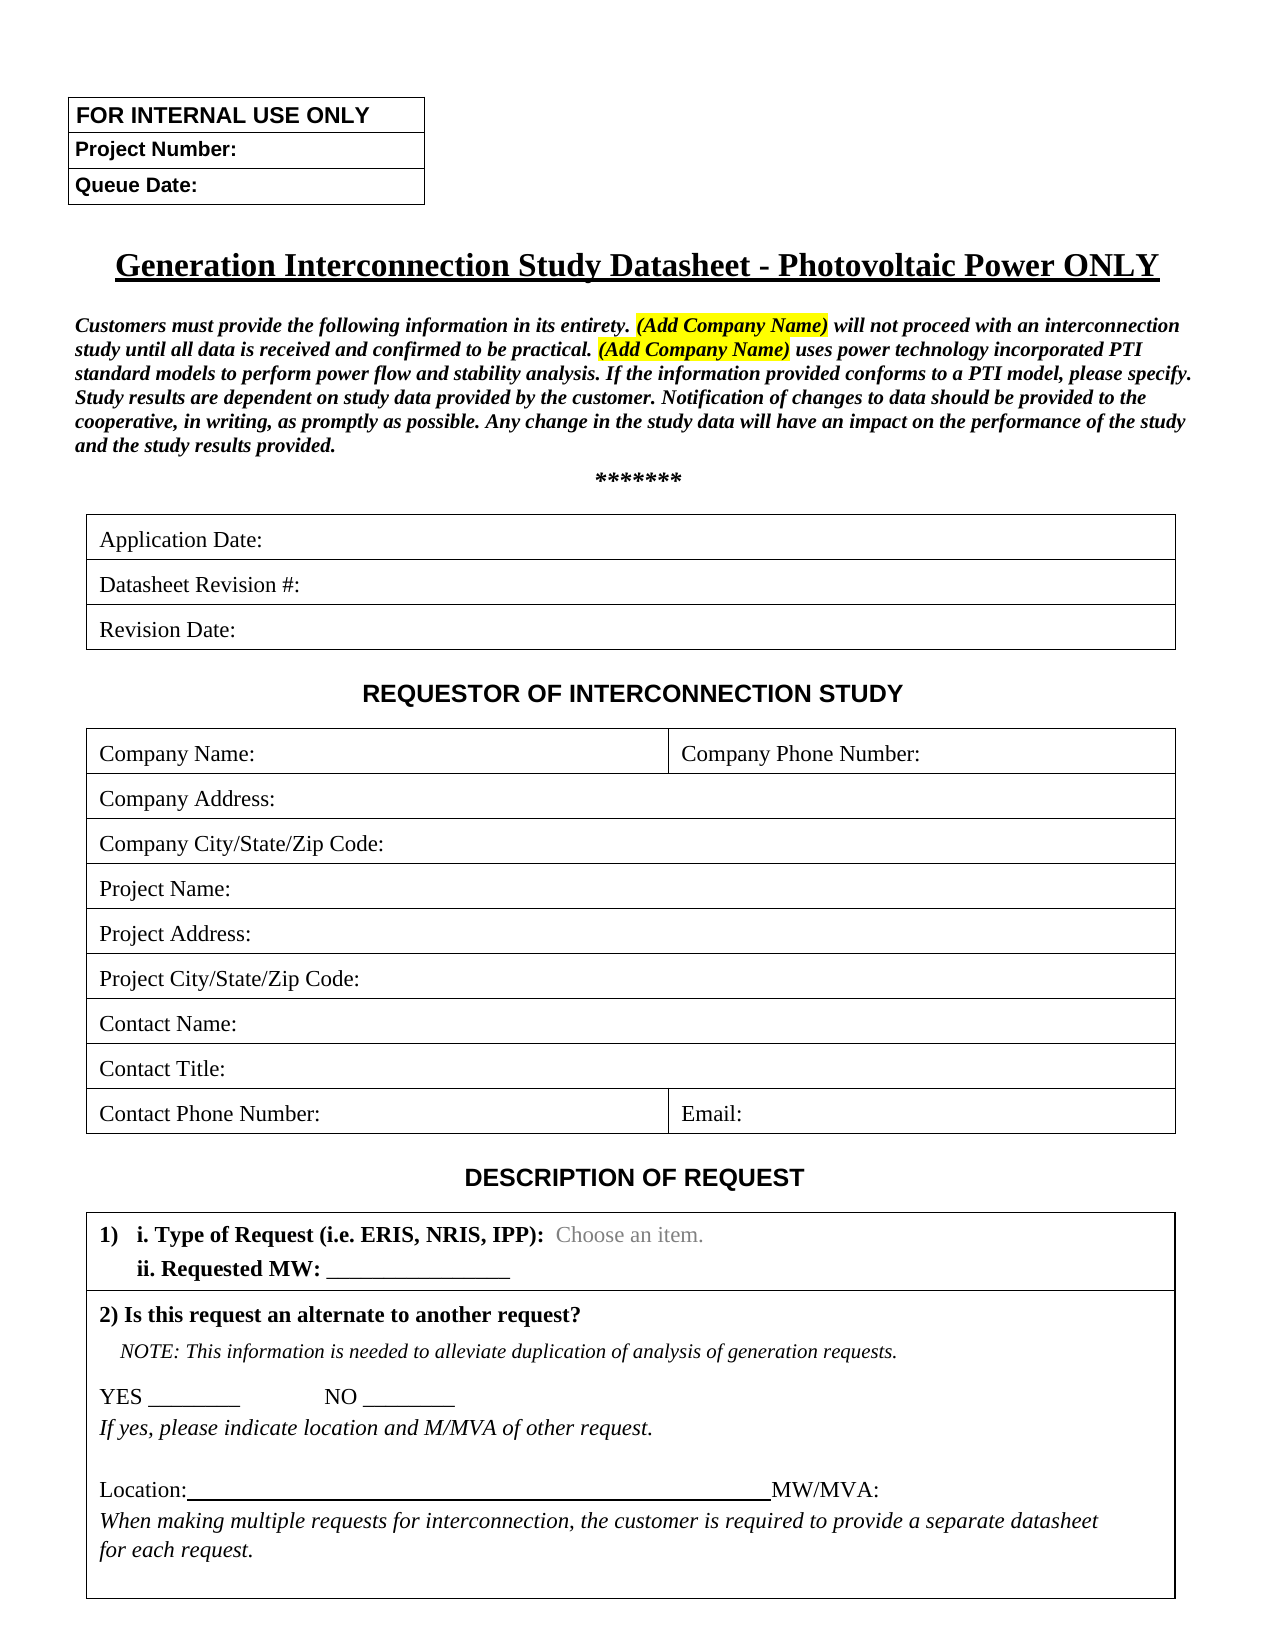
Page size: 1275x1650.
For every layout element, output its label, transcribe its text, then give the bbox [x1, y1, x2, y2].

table_cell 2) Is this request an alternate to another request? NOTE: This information is needed to alleviate duplication of analysis of generation requests. YES ________ NO ________ If yes, please indicate location and M/MVA of other request. Location: MW/MVA: When making multiple requests for interconnection, the customer is required to provide a separate datasheet for each request. [87, 1291, 1174, 1598]
table_cell Company City/State/Zip Code: [87, 819, 1175, 863]
table_cell Contact Title: [87, 1044, 669, 1088]
text DESCRIPTION OF REQUEST [56, 1163, 1212, 1192]
table_cell Datasheet Revision #: [87, 560, 1175, 604]
text Customers must provide the following information in its entirety. (Add Company Name) will not proceed with an interconnection study until all data is received and confirmed to be practical. (Add Company Name) uses power technology incorporated PTI standard models to perform power flow and stability analysis. If the information provided conforms to a PTI model, please specify. Study results are dependent on study data provided by the customer. Notification of changes to data should be provided to the cooperative, in writing, as promptly as possible. Any change in the study data will have an impact on the performance of the study and the study results provided. [75, 312, 1199, 457]
table_cell Project City/State/Zip Code: [87, 954, 669, 998]
table_header i. Type of Request (i.e. ERIS, NRIS, IPP): ii. Requested MW: ________________ [87, 1213, 1174, 1290]
table_cell Email: [669, 1089, 1175, 1133]
table_cell [669, 999, 1175, 1043]
table_cell Company Address: [87, 774, 1175, 818]
table_cell Contact Name: [87, 999, 669, 1043]
table_header Company Name: [87, 729, 668, 773]
table_cell [669, 954, 1175, 998]
table_header Company Phone Number: [669, 729, 1175, 773]
table_cell Contact Phone Number: [87, 1089, 668, 1133]
text ******* [76, 466, 1199, 495]
table_header Application Date: [87, 515, 669, 559]
table_cell Project Name: [87, 864, 1175, 908]
table_cell [669, 1044, 1175, 1088]
text REQUESTOR OF INTERCONNECTION STUDY [56, 679, 1209, 708]
table_cell Project Address: [87, 909, 1175, 953]
text Generation Interconnection Study Datasheet - Photovoltaic Power ONLY [115, 245, 1212, 283]
table_header [669, 515, 1175, 559]
table_cell Revision Date: [87, 605, 1175, 649]
